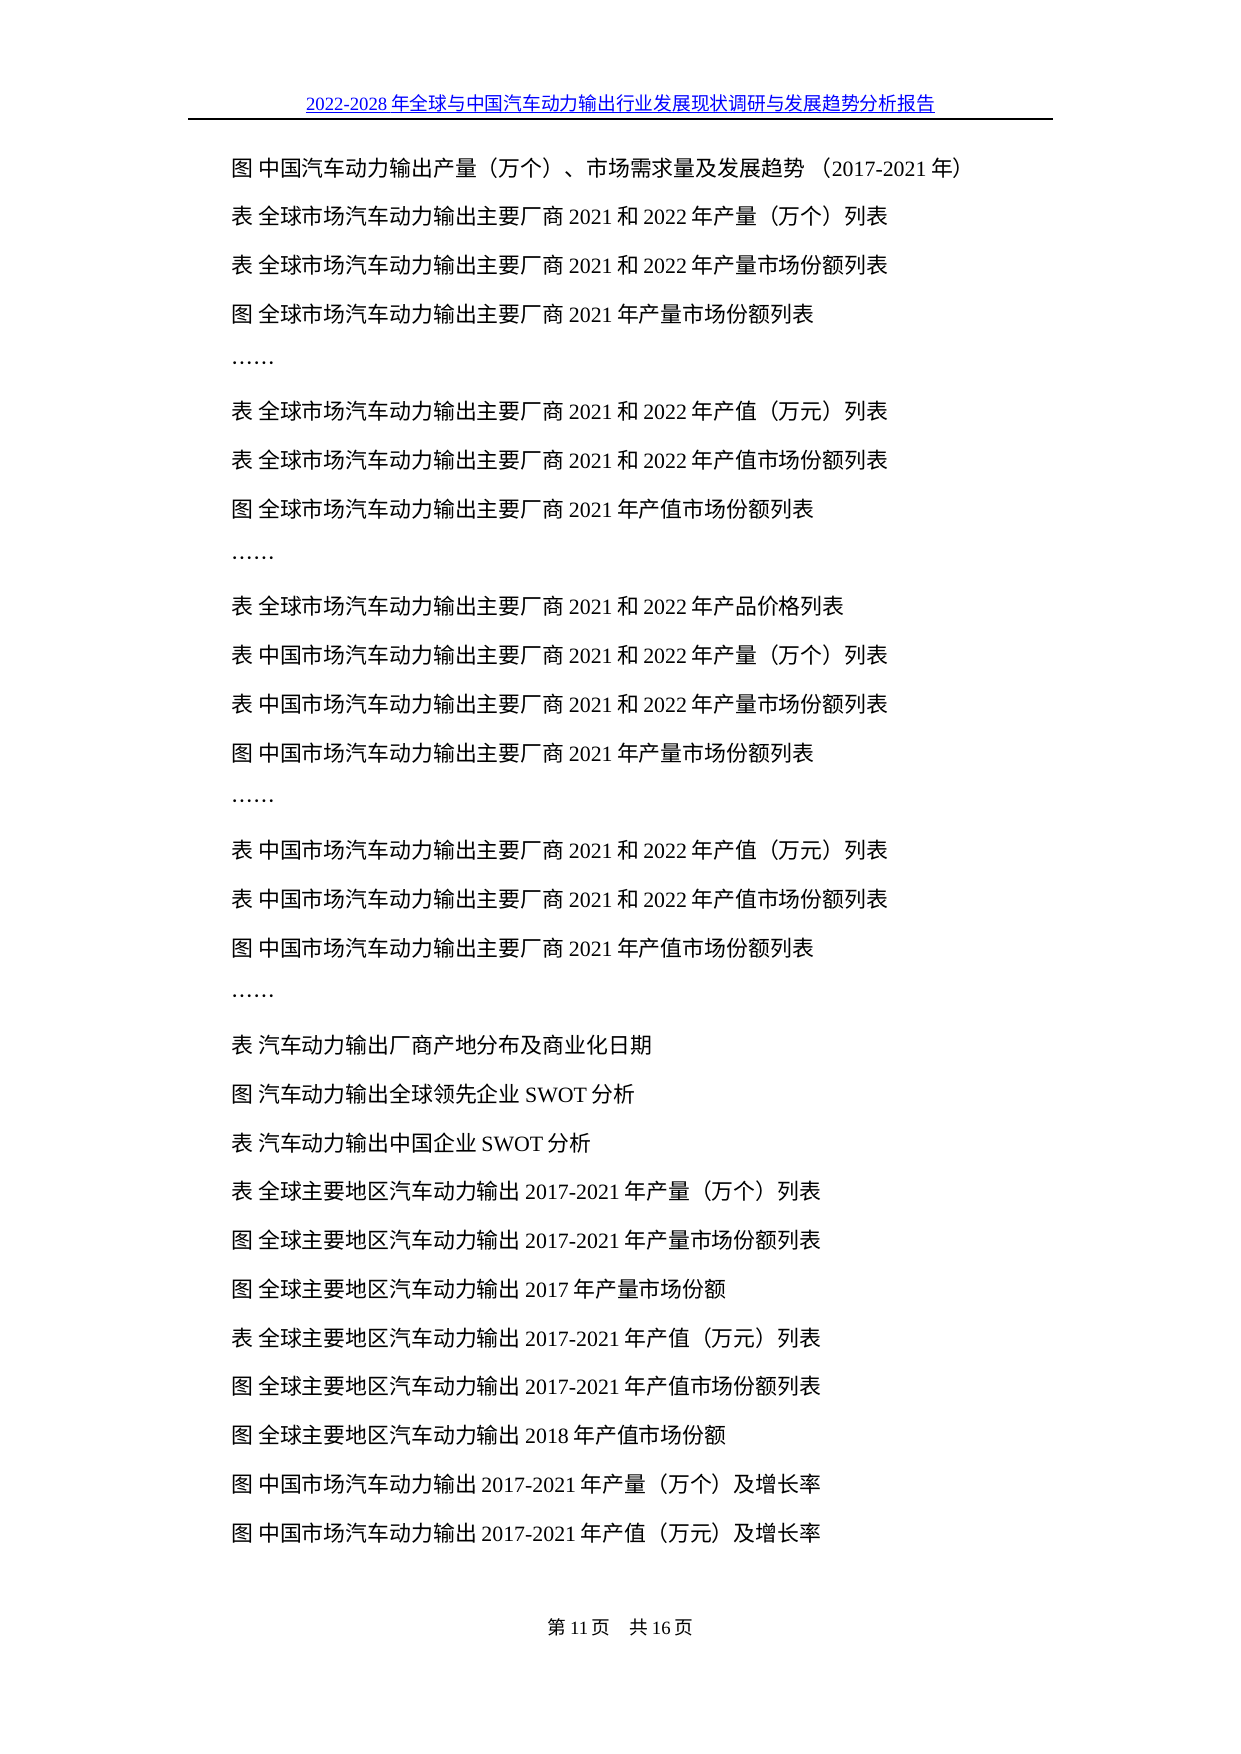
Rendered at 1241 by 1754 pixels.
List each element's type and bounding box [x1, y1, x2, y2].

text [187, 150, 1053, 1548]
